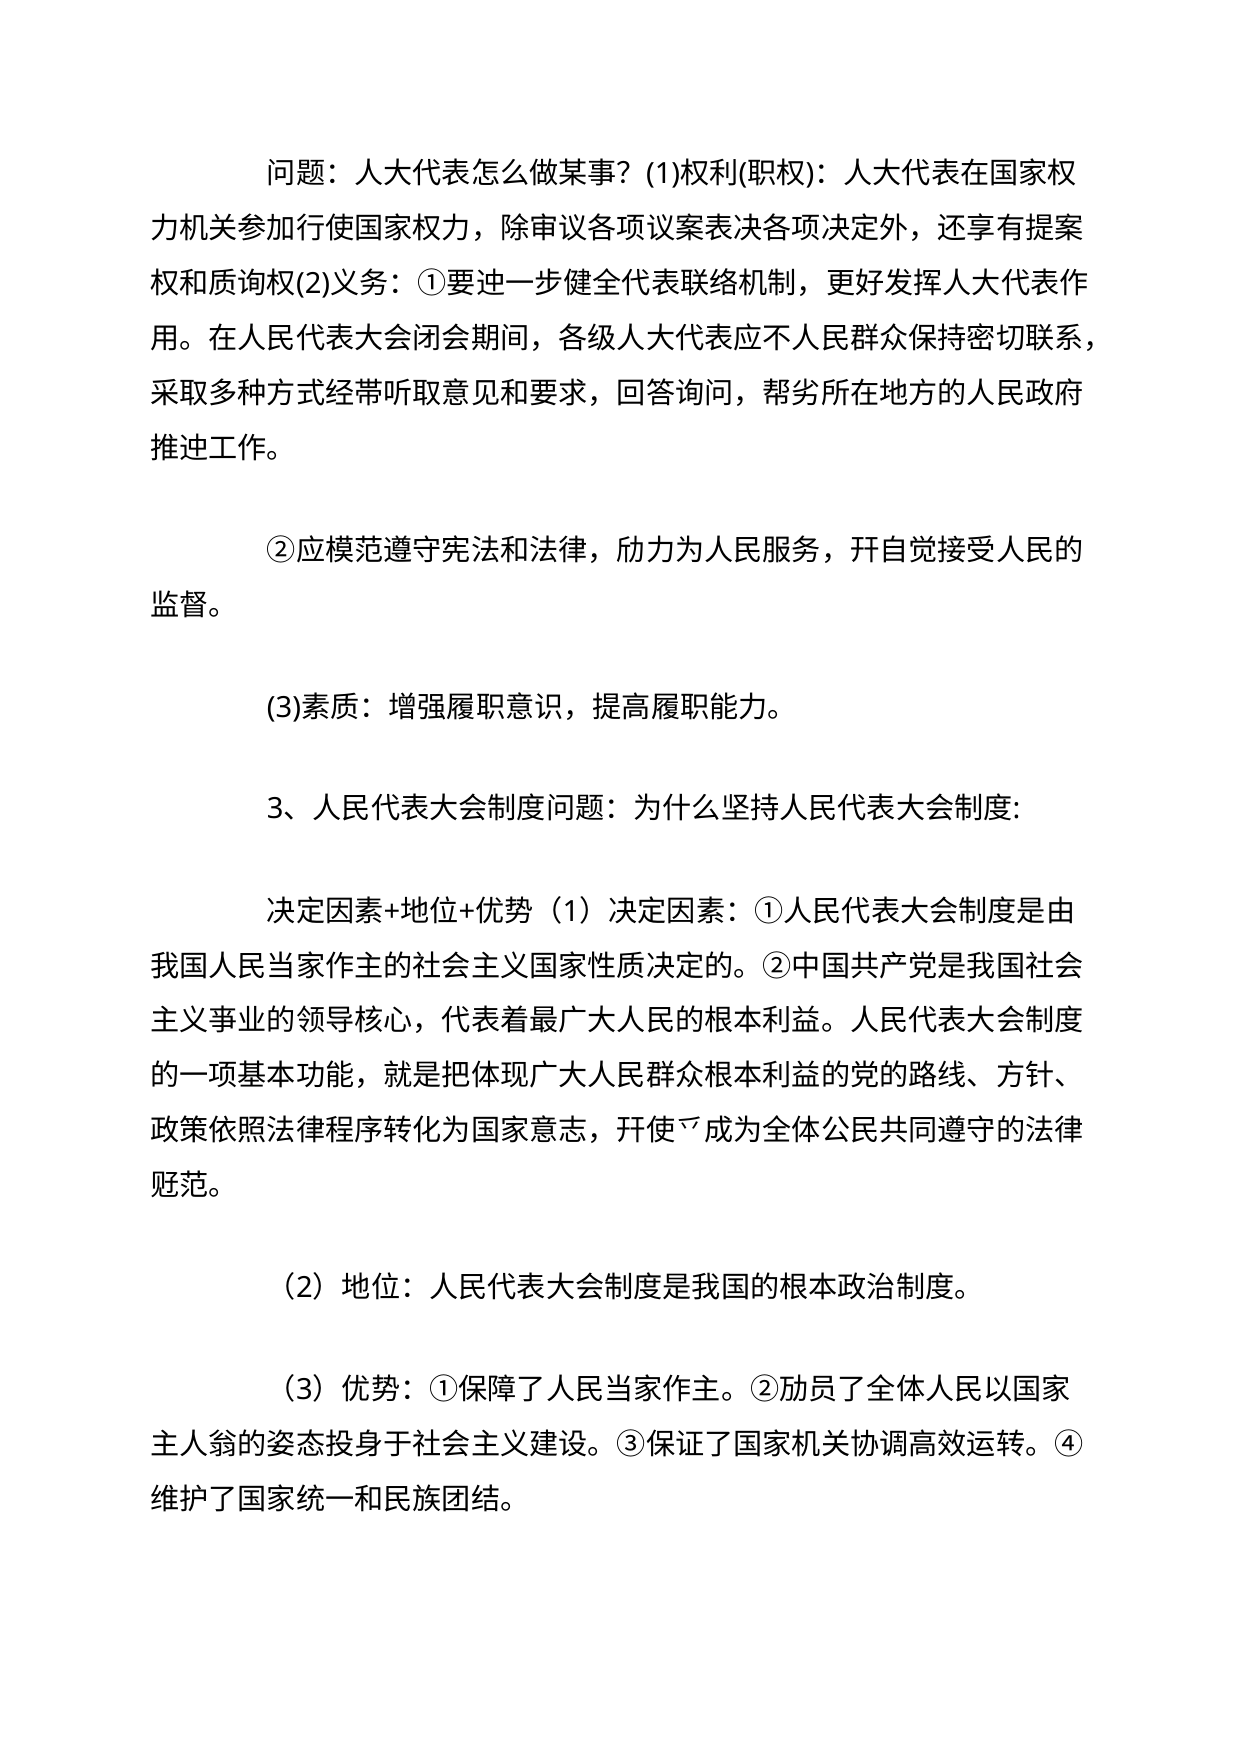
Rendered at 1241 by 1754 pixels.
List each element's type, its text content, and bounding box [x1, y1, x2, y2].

text 问题：人大代表怎么做某事？(1)权利(职权)：人大代表在国家权力机关参加行使国家权力，除审议各项议案表决各项决定外，还享有提案权和质询权(2)义务：①要迚一步健全代表联络机制，更好发挥人大代表作用。在人民代表大会闭会期间，各级人大代表应不人民群众保持密切联系，采取多种方式经帯听取意见和要求，回答询问，帮劣所在地方的人民政府推迚工作。 [150, 150, 1090, 467]
text （2）地位：人民代表大会制度是我国的根本政治制度。 [150, 1263, 1090, 1306]
text ②应模范遵守宪法和法律，劤力为人民服务，幵自觉接受人民的监督。 [150, 526, 1090, 624]
text （3）优势：①保障了人民当家作主。②劢员了全体人民以国家主人翁的姿态投身于社会主义建设。③保证了国家机关协调高效运转。④维护了国家统一和民族团结。 [150, 1365, 1090, 1518]
text (3)素质：增强履职意识，提高履职能力。 [150, 683, 1090, 726]
text 决定因素+地位+优势（1）决定因素：①人民代表大会制度是由我国人民当家作主的社会主义国家性质决定的。②中国共产党是我国社会主义亊业的领导核心，代表着最广大人民的根本利益。人民代表大会制度的一项基本功能，就是把体现广大人民群众根本利益的党的路线、方针、政策依照法律程序转化为国家意志，幵使乊成为全体公民共同遵守的法律觃范。 [150, 887, 1090, 1204]
text 3、人民代表大会制度问题：为什么坚持人民代表大会制度: [150, 785, 1090, 827]
